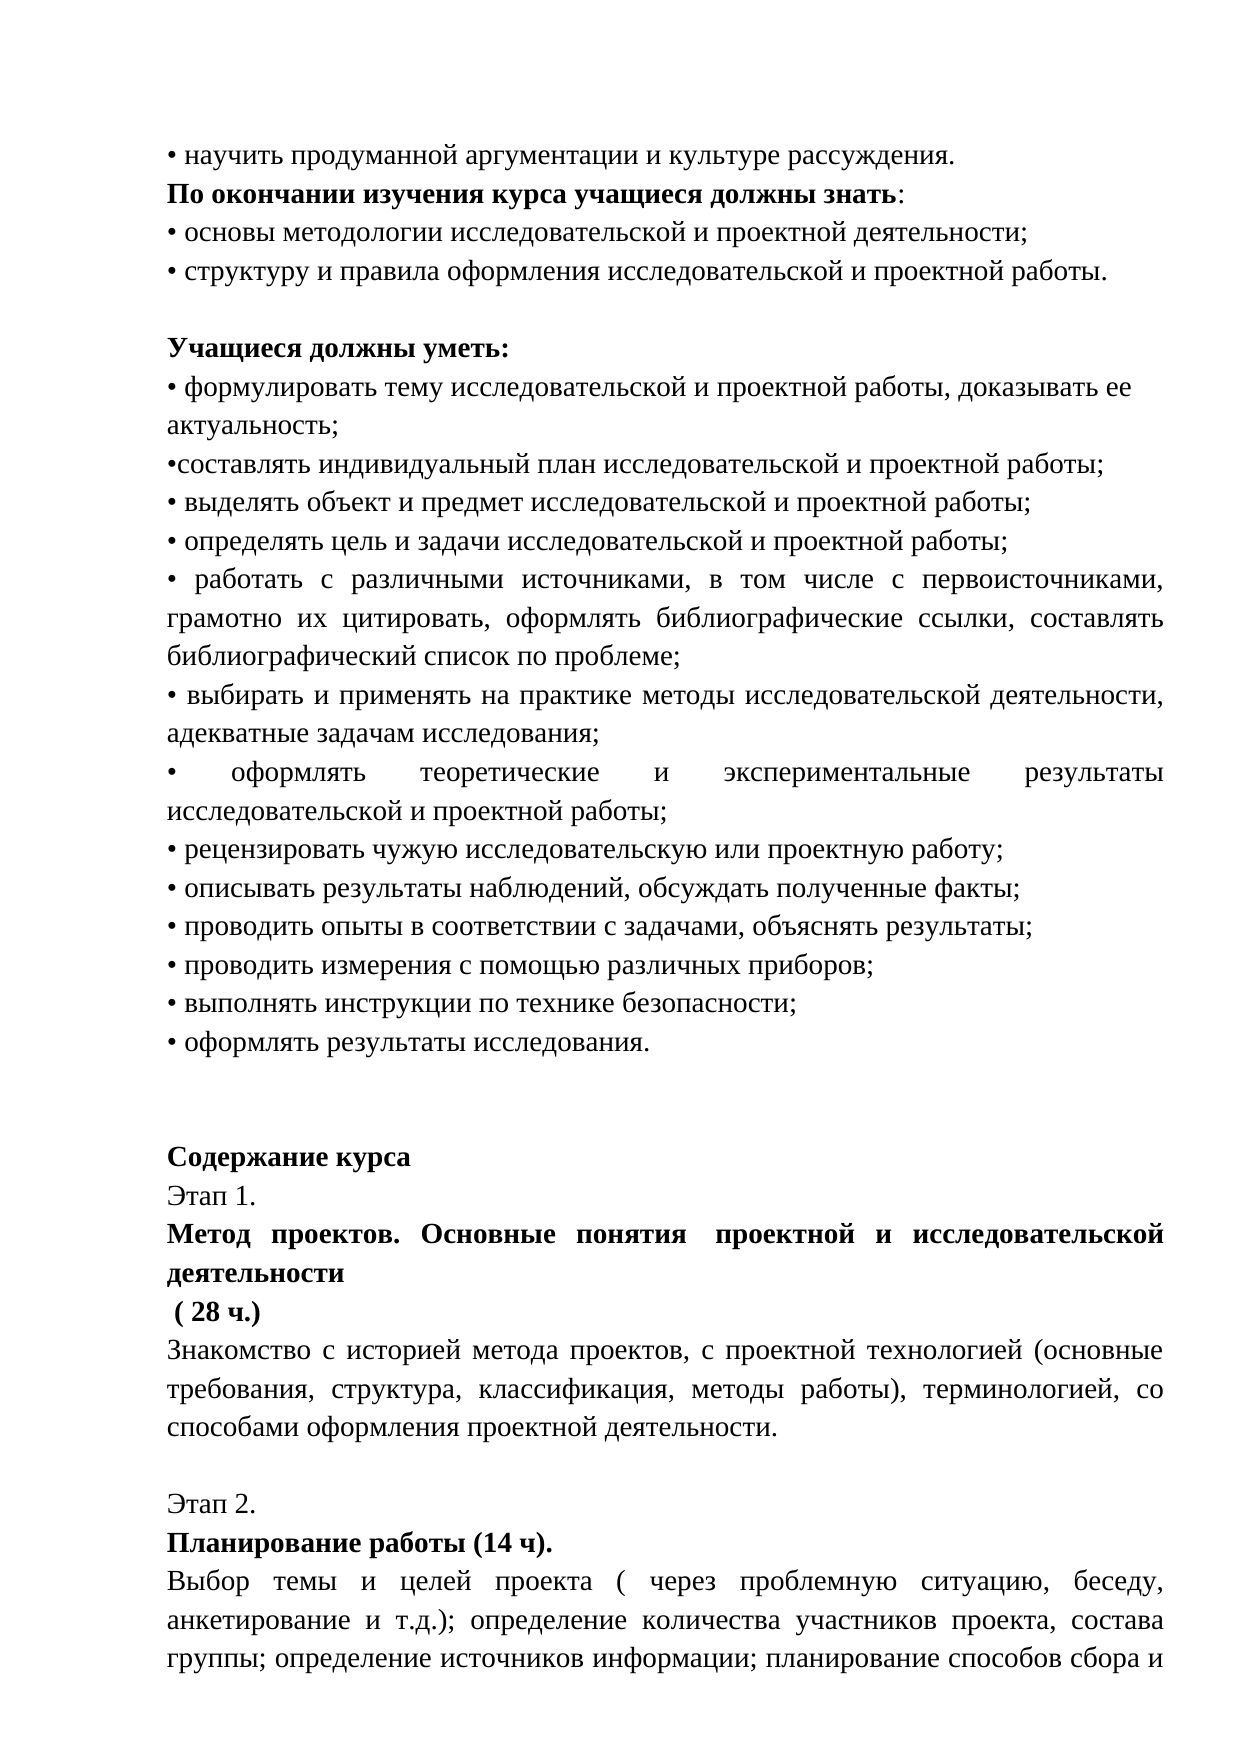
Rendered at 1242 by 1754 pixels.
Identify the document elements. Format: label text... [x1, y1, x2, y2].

text • формулировать тему исследовательской и проектной работы, доказывать ее [167, 369, 1164, 402]
text • определять цель и задачи исследовательской и проектной работы; [167, 523, 1164, 556]
text По окончании изучения курса учащиеся должны знать: [167, 176, 1164, 209]
text • выбирать и применять на практике методы исследовательской деятельности, адекватные задачам исследования; [167, 677, 1164, 749]
text • работать с различными источниками, в том числе с первоисточниками, грамотно их цитировать, оформлять библиографические ссылки, составлять библиографический список по проблеме; [167, 561, 1164, 672]
text Планирование работы (14 ч). [167, 1525, 1164, 1558]
text Содержание курса [167, 1139, 1164, 1173]
text актуальность; [167, 407, 1164, 441]
text • основы методологии исследовательской и проектной деятельности; [167, 214, 1164, 248]
text • научить продуманной аргументации и культуре рассуждения. [167, 137, 1164, 171]
text • оформлять теоретические и экспериментальные результаты исследовательской и проектной работы; [167, 754, 1164, 826]
text • оформлять результаты исследования. [167, 1024, 1164, 1057]
text • выполнять инструкции по технике безопасности; [167, 985, 1164, 1019]
text Учащиеся должны уметь: [167, 330, 1164, 364]
text ( 28 ч.) [167, 1294, 1164, 1327]
text • описывать результаты наблюдений, обсуждать полученные факты; [167, 870, 1164, 903]
text • проводить опыты в соответствии с задачами, объяснять результаты; [167, 908, 1164, 942]
text Знакомство с историей метода проектов, с проектной технологией (основные требования, структура, классификация, методы работы), терминологией, со способами оформления проектной деятельности. [167, 1332, 1164, 1443]
text Этап 2. [167, 1486, 1164, 1520]
text Этап 1. [167, 1178, 1164, 1212]
text •составлять индивидуальный план исследовательской и проектной работы; [167, 446, 1164, 479]
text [167, 1563, 1164, 1674]
text Метод проектов. Основные понятия проектной и исследовательской деятельности [167, 1217, 1164, 1289]
text • рецензировать чужую исследовательскую или проектную работу; [167, 831, 1164, 865]
text • выделять объект и предмет исследовательской и проектной работы; [167, 484, 1164, 518]
text • структуру и правила оформления исследовательской и проектной работы. [167, 253, 1164, 287]
text • проводить измерения с помощью различных приборов; [167, 947, 1164, 980]
